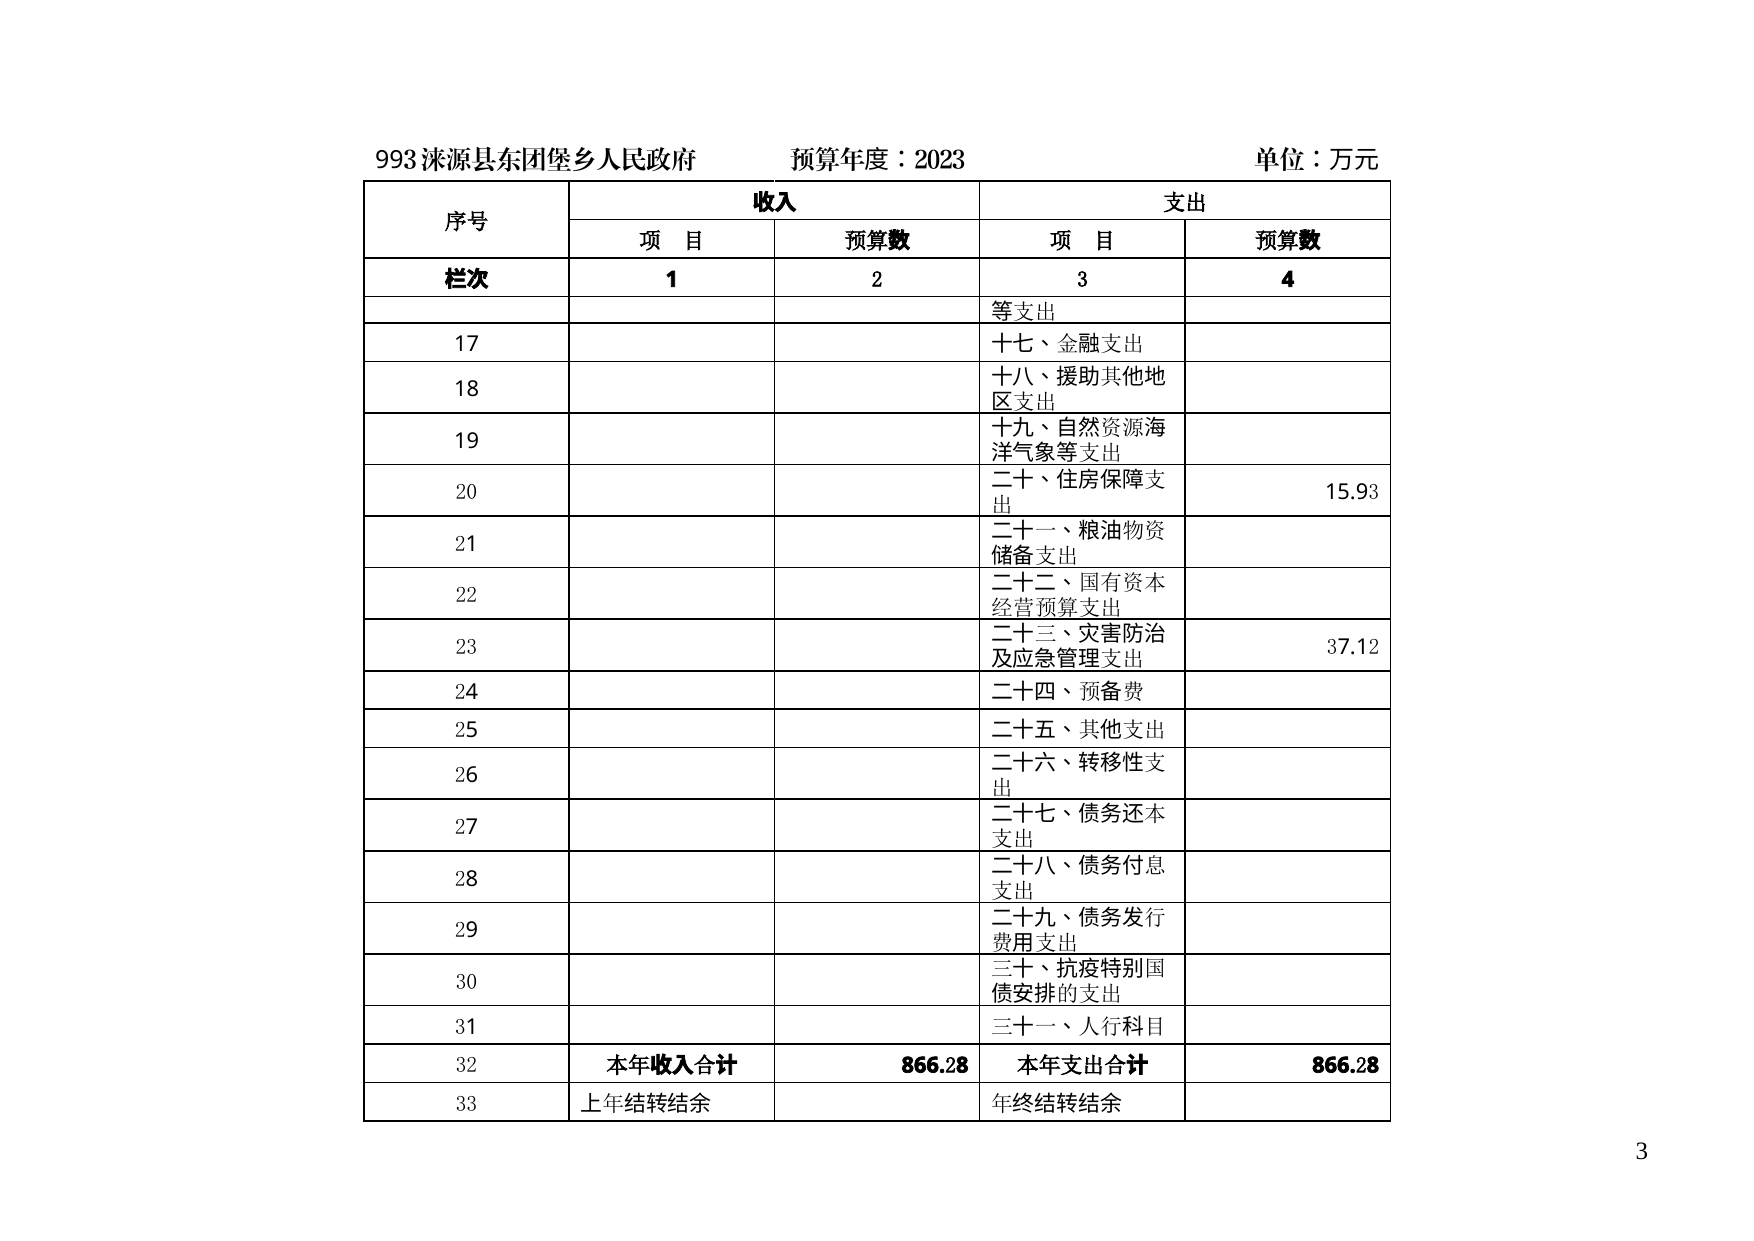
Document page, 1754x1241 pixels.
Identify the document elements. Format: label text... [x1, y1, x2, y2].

table_cell 本年支出合计 [980, 1045, 1184, 1081]
table_cell 支出 [980, 182, 1390, 219]
table_cell 25 [365, 710, 568, 747]
table_cell 二十二、国有资本经营预算支出 [980, 568, 1184, 618]
table_cell 18 [365, 362, 568, 412]
table_cell [570, 465, 774, 515]
table_cell [1186, 324, 1390, 361]
table_cell 26 [365, 748, 568, 798]
table_cell 2 [775, 259, 979, 296]
table_cell [775, 1083, 979, 1120]
table_cell [775, 800, 979, 850]
table_cell [570, 800, 774, 850]
table_cell [775, 1006, 979, 1043]
table_header 预算年度：2023 [775, 143, 979, 180]
table_cell [1186, 297, 1390, 322]
table_cell [775, 748, 979, 798]
table_cell 十九、自然资源海洋气象等支出 [980, 414, 1184, 464]
table_header 993涞源县东团堡乡人民政府 [365, 143, 774, 180]
table_cell 二十七、债务还本支出 [980, 800, 1184, 850]
table_cell 866.28 [775, 1045, 979, 1081]
table_cell 本年收入合计 [570, 1045, 774, 1081]
table_cell 十八、援助其他地区支出 [980, 362, 1184, 412]
table_cell [775, 324, 979, 361]
table_cell [1186, 672, 1390, 708]
table_cell [570, 620, 774, 670]
table_cell [1186, 955, 1390, 1004]
table_cell 21 [365, 517, 568, 567]
table_cell [570, 672, 774, 708]
table_cell [1186, 852, 1390, 901]
table_cell 4 [1186, 259, 1390, 296]
table_cell 二十一、粮油物资储备支出 [980, 517, 1184, 567]
table_cell 22 [365, 568, 568, 618]
table_cell [775, 852, 979, 901]
table_cell [570, 955, 774, 1004]
table_cell 上年结转结余 [570, 1083, 774, 1120]
table_cell 23 [365, 620, 568, 670]
table_cell [1186, 903, 1390, 953]
table_cell 十六、商业服务业等支出 [980, 297, 1184, 322]
table_cell [775, 414, 979, 464]
table_cell 二十三、灾害防治及应急管理支出 [980, 620, 1184, 670]
table_cell 预算数 [775, 220, 979, 257]
table_cell [570, 414, 774, 464]
table_cell 二十、住房保障支出 [980, 465, 1184, 515]
table_cell 预算数 [1186, 220, 1390, 257]
table_cell [775, 362, 979, 412]
table_cell [1186, 800, 1390, 850]
table_cell [1186, 1006, 1390, 1043]
table_cell 15.93 [1186, 465, 1390, 515]
table_cell [570, 517, 774, 567]
table_cell 序号 [365, 182, 568, 257]
table_cell 32 [365, 1045, 568, 1081]
table_cell [570, 903, 774, 953]
table_cell [570, 324, 774, 361]
table_cell 1 [570, 259, 774, 296]
table_cell 二十五、其他支出 [980, 710, 1184, 747]
table_cell [570, 362, 774, 412]
table_cell [570, 297, 774, 322]
table_cell 27 [365, 800, 568, 850]
table_cell [775, 710, 979, 747]
table_cell 866.28 [1186, 1045, 1390, 1081]
table_cell 31 [365, 1006, 568, 1043]
table_cell 37.12 [1186, 620, 1390, 670]
table_cell [570, 852, 774, 901]
table_cell 30 [365, 955, 568, 1004]
table_cell 28 [365, 852, 568, 901]
table_cell [570, 1006, 774, 1043]
table_cell [775, 297, 979, 322]
table_cell 三十、抗疫特别国债安排的支出 [980, 955, 1184, 1004]
table_cell 17 [365, 324, 568, 361]
table_cell 十七、金融支出 [980, 324, 1184, 361]
table_cell 二十四、预备费 [980, 672, 1184, 708]
table_cell 3 [980, 259, 1184, 296]
table_cell 三十一、人行科目 [980, 1006, 1184, 1043]
table_cell 项 目 [570, 220, 774, 257]
table_cell [1186, 414, 1390, 464]
table_cell [570, 710, 774, 747]
table_cell [570, 748, 774, 798]
table_header 单位：万元 [980, 143, 1390, 180]
table_cell 收入 [570, 182, 979, 219]
table_cell [1186, 517, 1390, 567]
table_cell [775, 672, 979, 708]
table_cell 29 [365, 903, 568, 953]
table_cell [570, 568, 774, 618]
table_cell 栏次 [365, 259, 568, 296]
table_cell [1186, 1083, 1390, 1120]
table_cell [775, 517, 979, 567]
table_cell [775, 955, 979, 1004]
table_cell [775, 620, 979, 670]
table_cell 二十九、债务发行费用支出 [980, 903, 1184, 953]
table_cell [775, 568, 979, 618]
table_cell [1186, 568, 1390, 618]
table_cell 20 [365, 465, 568, 515]
table_cell 19 [365, 414, 568, 464]
table_cell [1186, 748, 1390, 798]
table_cell [1186, 710, 1390, 747]
table_cell 年终结转结余 [980, 1083, 1184, 1120]
table_cell [775, 465, 979, 515]
table_cell 24 [365, 672, 568, 708]
table_cell [775, 903, 979, 953]
table_cell 33 [365, 1083, 568, 1120]
table_cell [1186, 362, 1390, 412]
table_cell 二十八、债务付息支出 [980, 852, 1184, 901]
table_cell 项 目 [980, 220, 1184, 257]
table_cell 二十六、转移性支出 [980, 748, 1184, 798]
table_cell 16 [365, 297, 568, 322]
